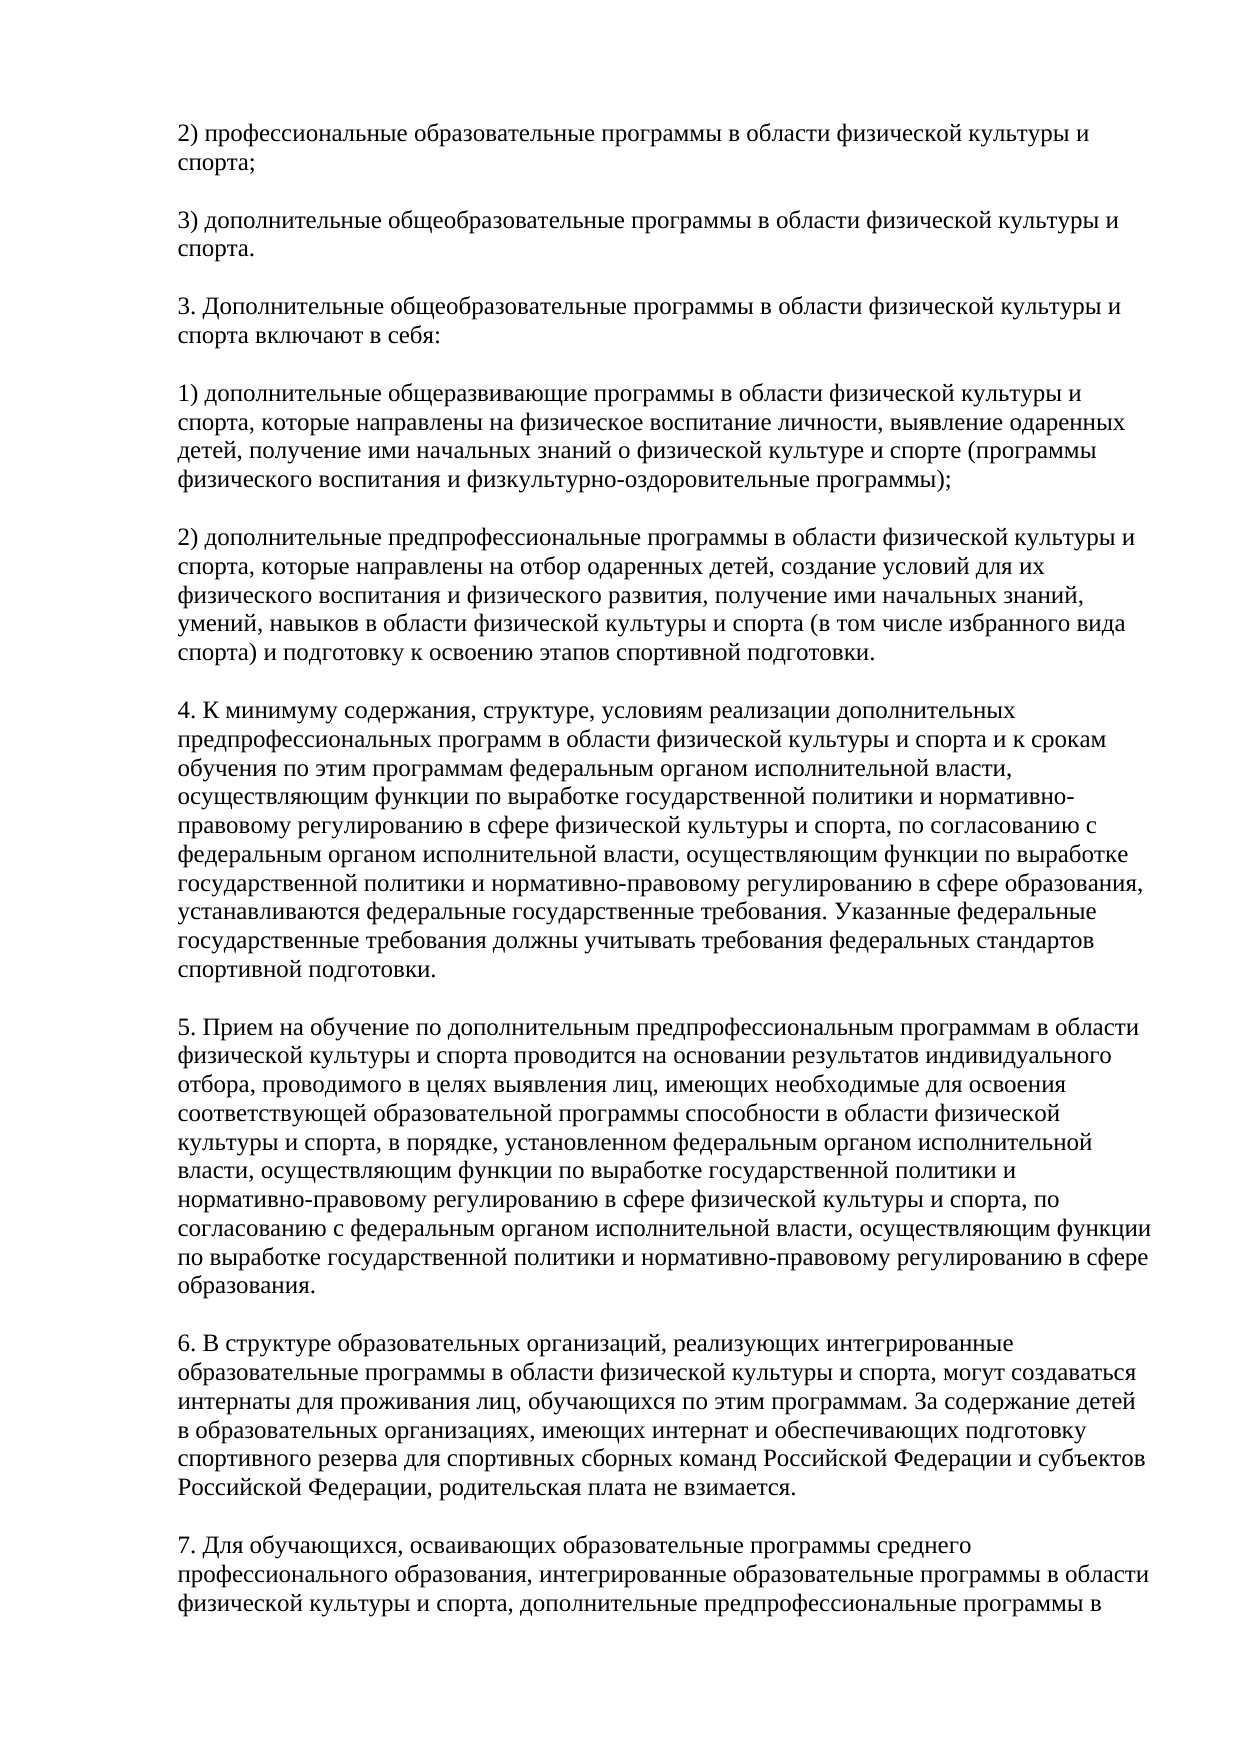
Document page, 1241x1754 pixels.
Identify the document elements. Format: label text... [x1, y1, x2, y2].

text 2) дополнительные предпрофессиональные программы в области физической культуры и спорта, которые направлены на отбор одаренных детей, создание условий для их физического воспитания и физического развития, получение ими начальных знаний, умений, навыков в области физической культуры и спорта (в том числе избранного вида спорта) и подготовку к освоению этапов спортивной подготовки. [177, 522, 1152, 666]
text 3. Дополнительные общеобразовательные программы в области физической культуры и спорта включают в себя: [177, 291, 1152, 349]
text 2) профессиональные образовательные программы в области физической культуры и спорта; [177, 118, 1152, 176]
text 3) дополнительные общеобразовательные программы в области физической культуры и спорта. [177, 205, 1152, 262]
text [177, 1530, 1152, 1616]
text 5. Прием на обучение по дополнительным предпрофессиональным программам в области физической культуры и спорта проводится на основании результатов индивидуального отбора, проводимого в целях выявления лиц, имеющих необходимые для освоения соответствующей образовательной программы способности в области физической культуры и спорта, в порядке, установленном федеральным органом исполнительной власти, осуществляющим функции по выработке государственной политики и нормативно-правовому регулированию в сфере физической культуры и спорта, по согласованию с федеральным органом исполнительной власти, осуществляющим функции по выработке государственной политики и нормативно-правовому регулированию в сфере образования. [177, 1012, 1152, 1299]
text 1) дополнительные общеразвивающие программы в области физической культуры и спорта, которые направлены на физическое воспитание личности, выявление одаренных детей, получение ими начальных знаний о физической культуре и спорте (программы физического воспитания и физкультурно-оздоровительные программы); [177, 378, 1152, 493]
text 6. В структуре образовательных организаций, реализующих интегрированные образовательные программы в области физической культуры и спорта, могут создаваться интернаты для проживания лиц, обучающихся по этим программам. За содержание детей в образовательных организациях, имеющих интернат и обеспечивающих подготовку спортивного резерва для спортивных сборных команд Российской Федерации и субъектов Российской Федерации, родительская плата не взимается. [177, 1328, 1152, 1501]
text 4. К минимуму содержания, структуре, условиям реализации дополнительных предпрофессиональных программ в области физической культуры и спорта и к срокам обучения по этим программам федеральным органом исполнительной власти, осуществляющим функции по выработке государственной политики и нормативно-правовому регулированию в сфере физической культуры и спорта, по согласованию с федеральным органом исполнительной власти, осуществляющим функции по выработке государственной политики и нормативно-правовому регулированию в сфере образования, устанавливаются федеральные государственные требования. Указанные федеральные государственные требования должны учитывать требования федеральных стандартов спортивной подготовки. [177, 695, 1152, 983]
